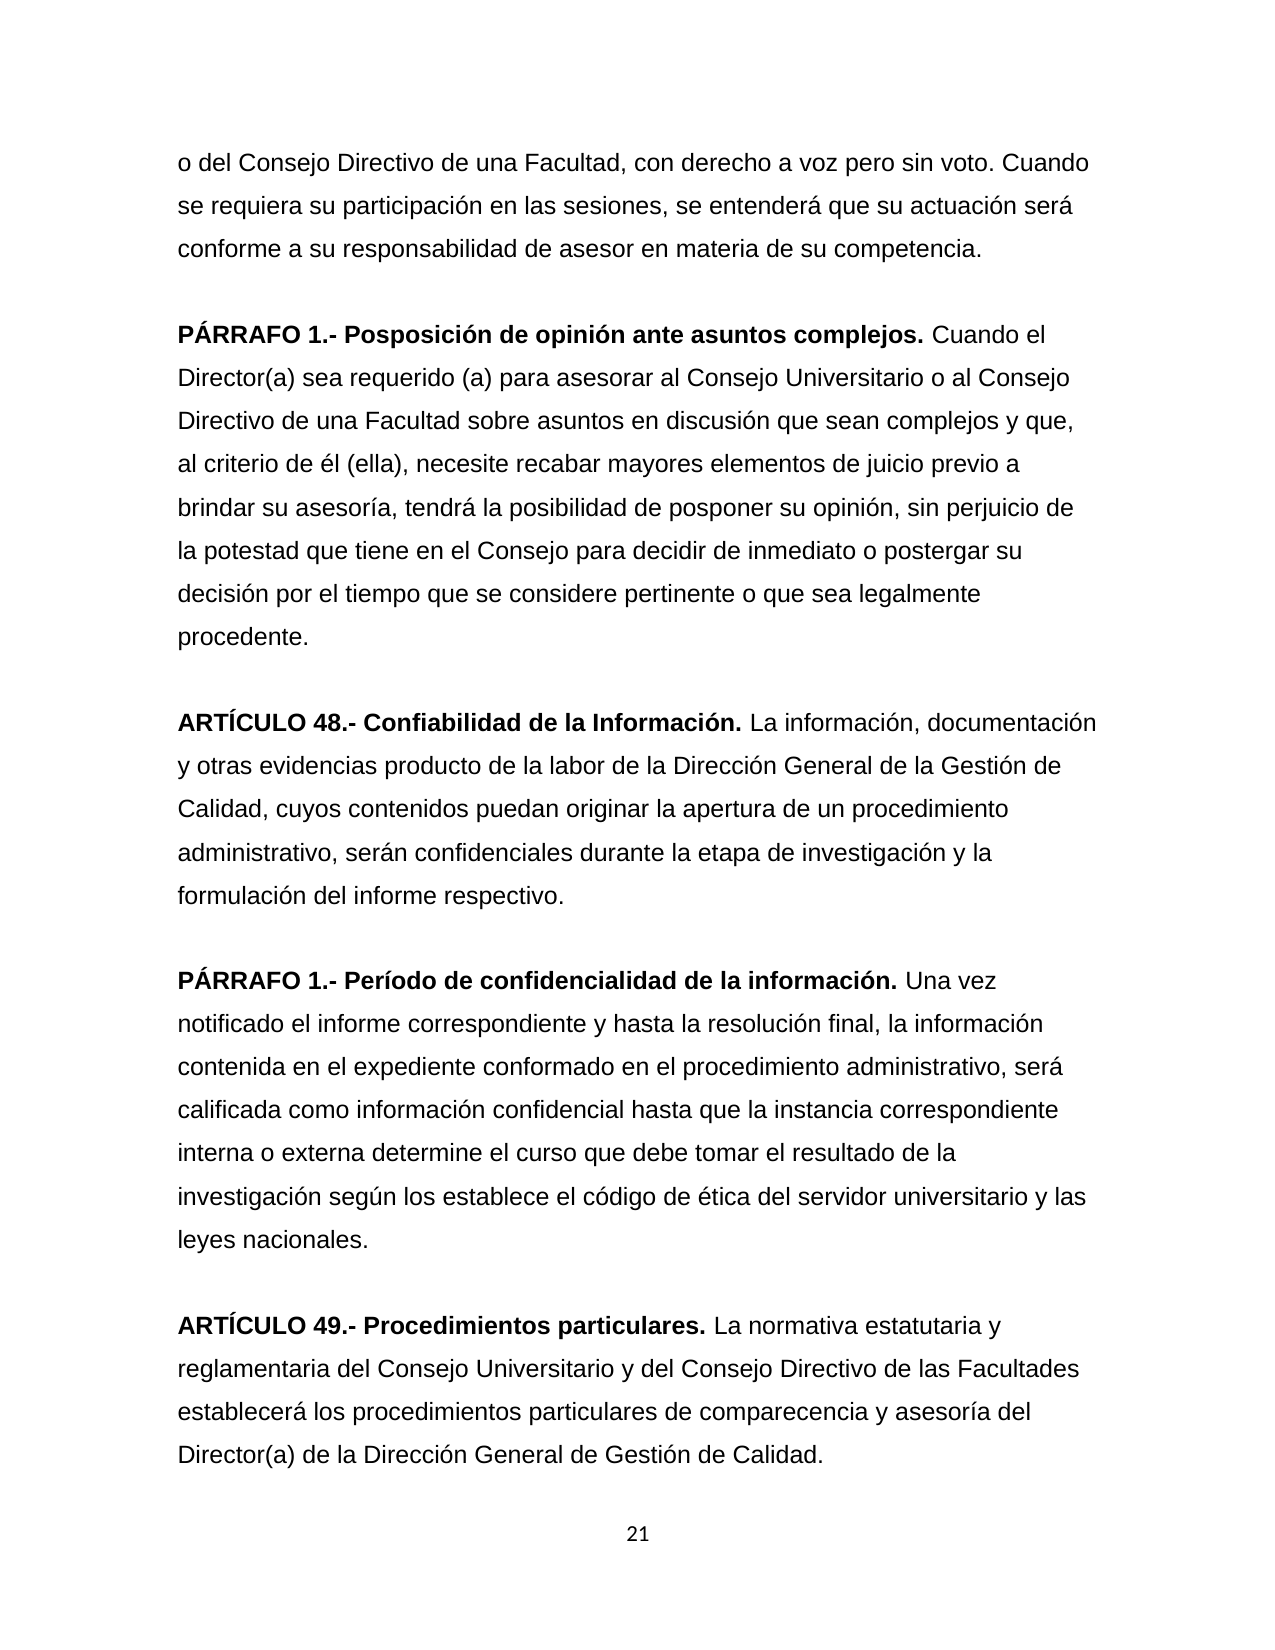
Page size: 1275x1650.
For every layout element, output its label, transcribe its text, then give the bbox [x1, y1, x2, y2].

text ARTÍCULO 49.- Procedimientos particulares. La normativa estatutaria y reglamentaria del Consejo Universitario y del Consejo Directivo de las Facultades establecerá los procedimientos particulares de comparecencia y asesoría del Director(a) de la Dirección General de Gestión de Calidad. [177, 1311, 1098, 1469]
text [177, 148, 1098, 263]
text ARTÍCULO 48.- Confiabilidad de la Información. La información, documentación y otras evidencias producto de la labor de la Dirección General de la Gestión de Calidad, cuyos contenidos puedan originar la apertura de un procedimiento administrativo, serán confidenciales durante la etapa de investigación y la formulación del informe respectivo. [177, 708, 1098, 909]
text PÁRRAFO 1.- Período de confidencialidad de la información. Una vez notificado el informe correspondiente y hasta la resolución final, la información contenida en el expediente conformado en el procedimiento administrativo, será calificada como información confidencial hasta que la instancia correspondiente interna o externa determine el curso que debe tomar el resultado de la investigación según los establece el código de ética del servidor universitario y las leyes nacionales. [177, 966, 1098, 1253]
text PÁRRAFO 1.- Posposición de opinión ante asuntos complejos. Cuando el Director(a) sea requerido (a) para asesorar al Consejo Universitario o al Consejo Directivo de una Facultad sobre asuntos en discusión que sean complejos y que, al criterio de él (ella), necesite recabar mayores elementos de juicio previo a brindar su asesoría, tendrá la posibilidad de posponer su opinión, sin perjuicio de la potestad que tiene en el Consejo para decidir de inmediato o postergar su decisión por el tiempo que se considere pertinente o que sea legalmente procedente. [177, 320, 1098, 651]
